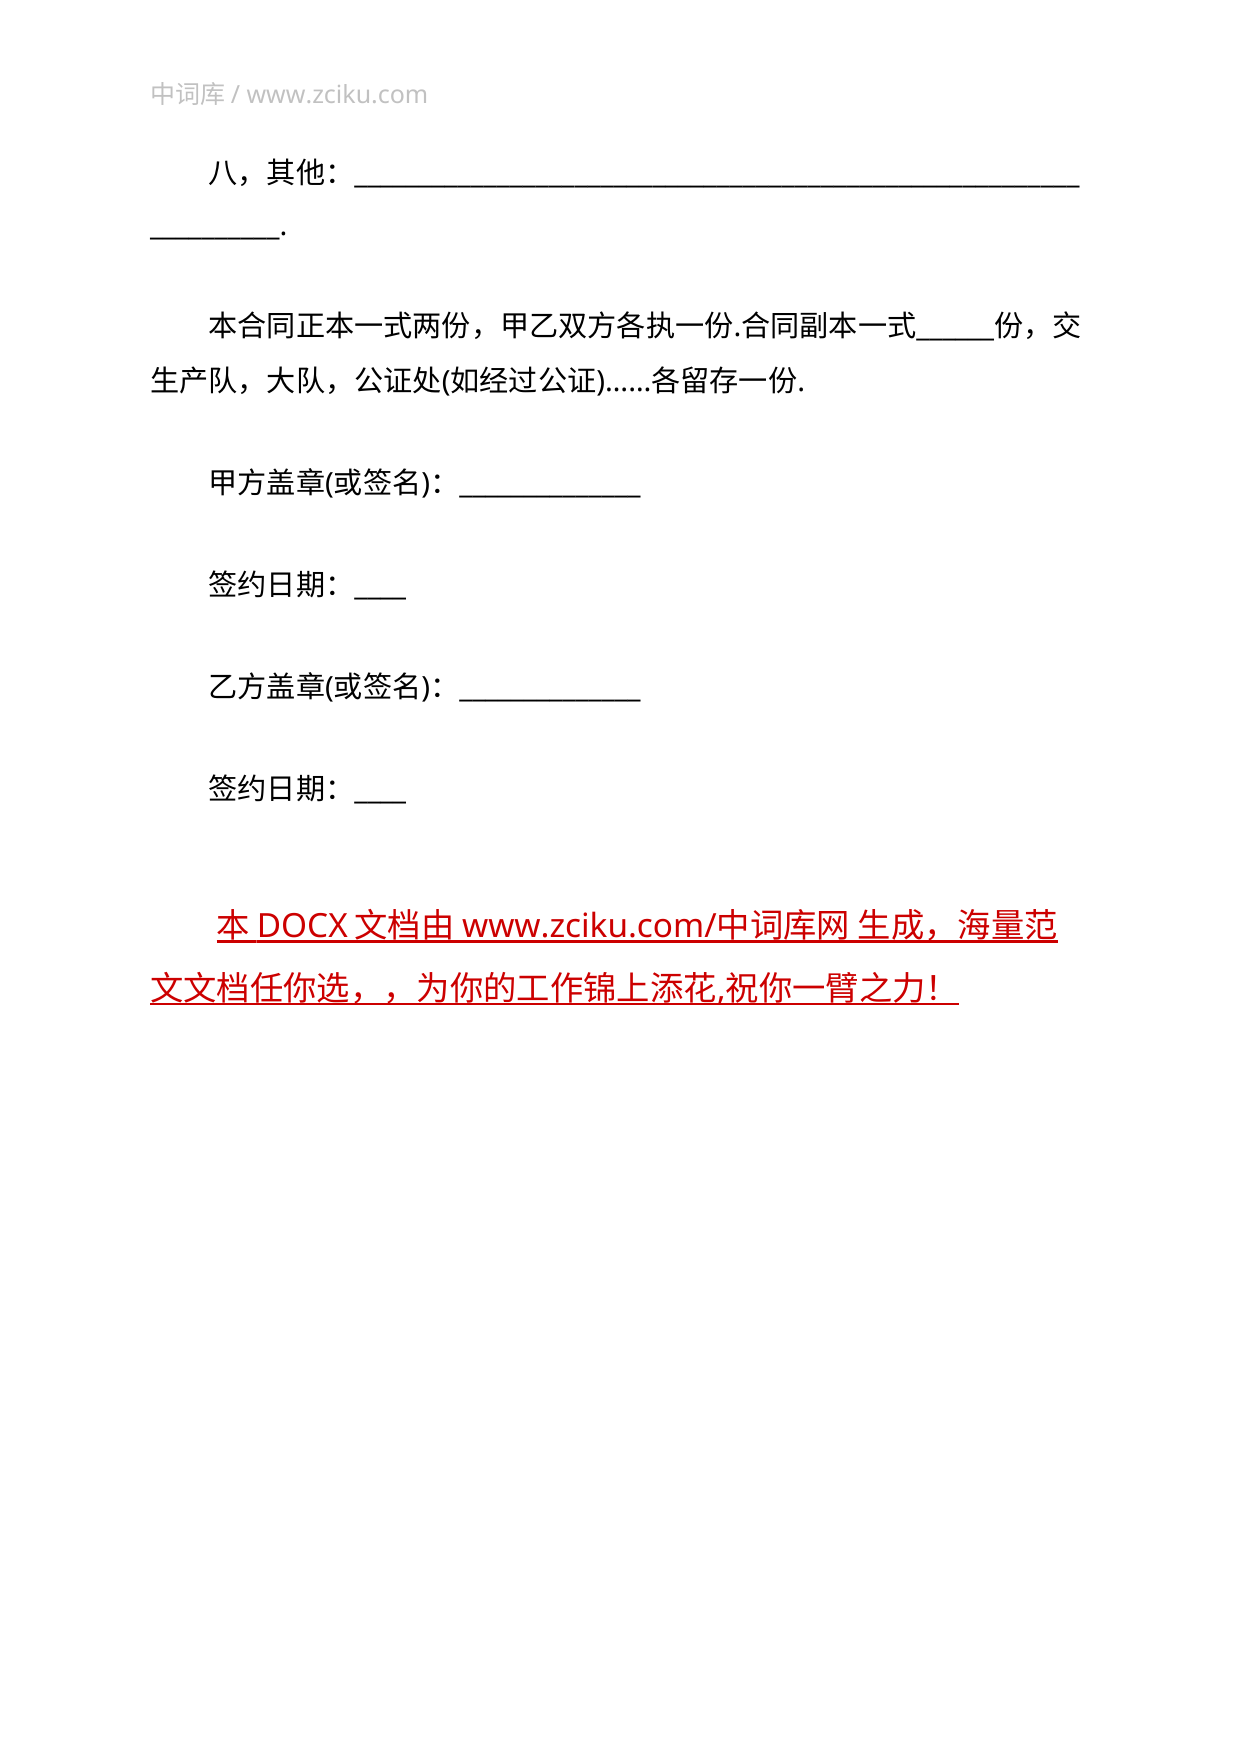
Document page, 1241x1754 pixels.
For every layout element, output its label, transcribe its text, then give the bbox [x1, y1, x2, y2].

text 本DOCX文档由 www.zciku.com/中词库网 生成，海量范文文档任你选，，为你的工作锦上添花,祝你一臂之力！ [150, 899, 1090, 1010]
text 签约日期：____ [150, 766, 1090, 808]
text 八，其他：__________________________________________________________________. [150, 150, 1090, 244]
text 本合同正本一式两份，甲乙双方各执一份.合同副本一式______份，交生产队，大队，公证处(如经过公证)……各留存一份. [150, 303, 1090, 400]
text 甲方盖章(或签名)：______________ [150, 460, 1090, 502]
text 签约日期：____ [150, 562, 1090, 604]
text 乙方盖章(或签名)：______________ [150, 664, 1090, 706]
